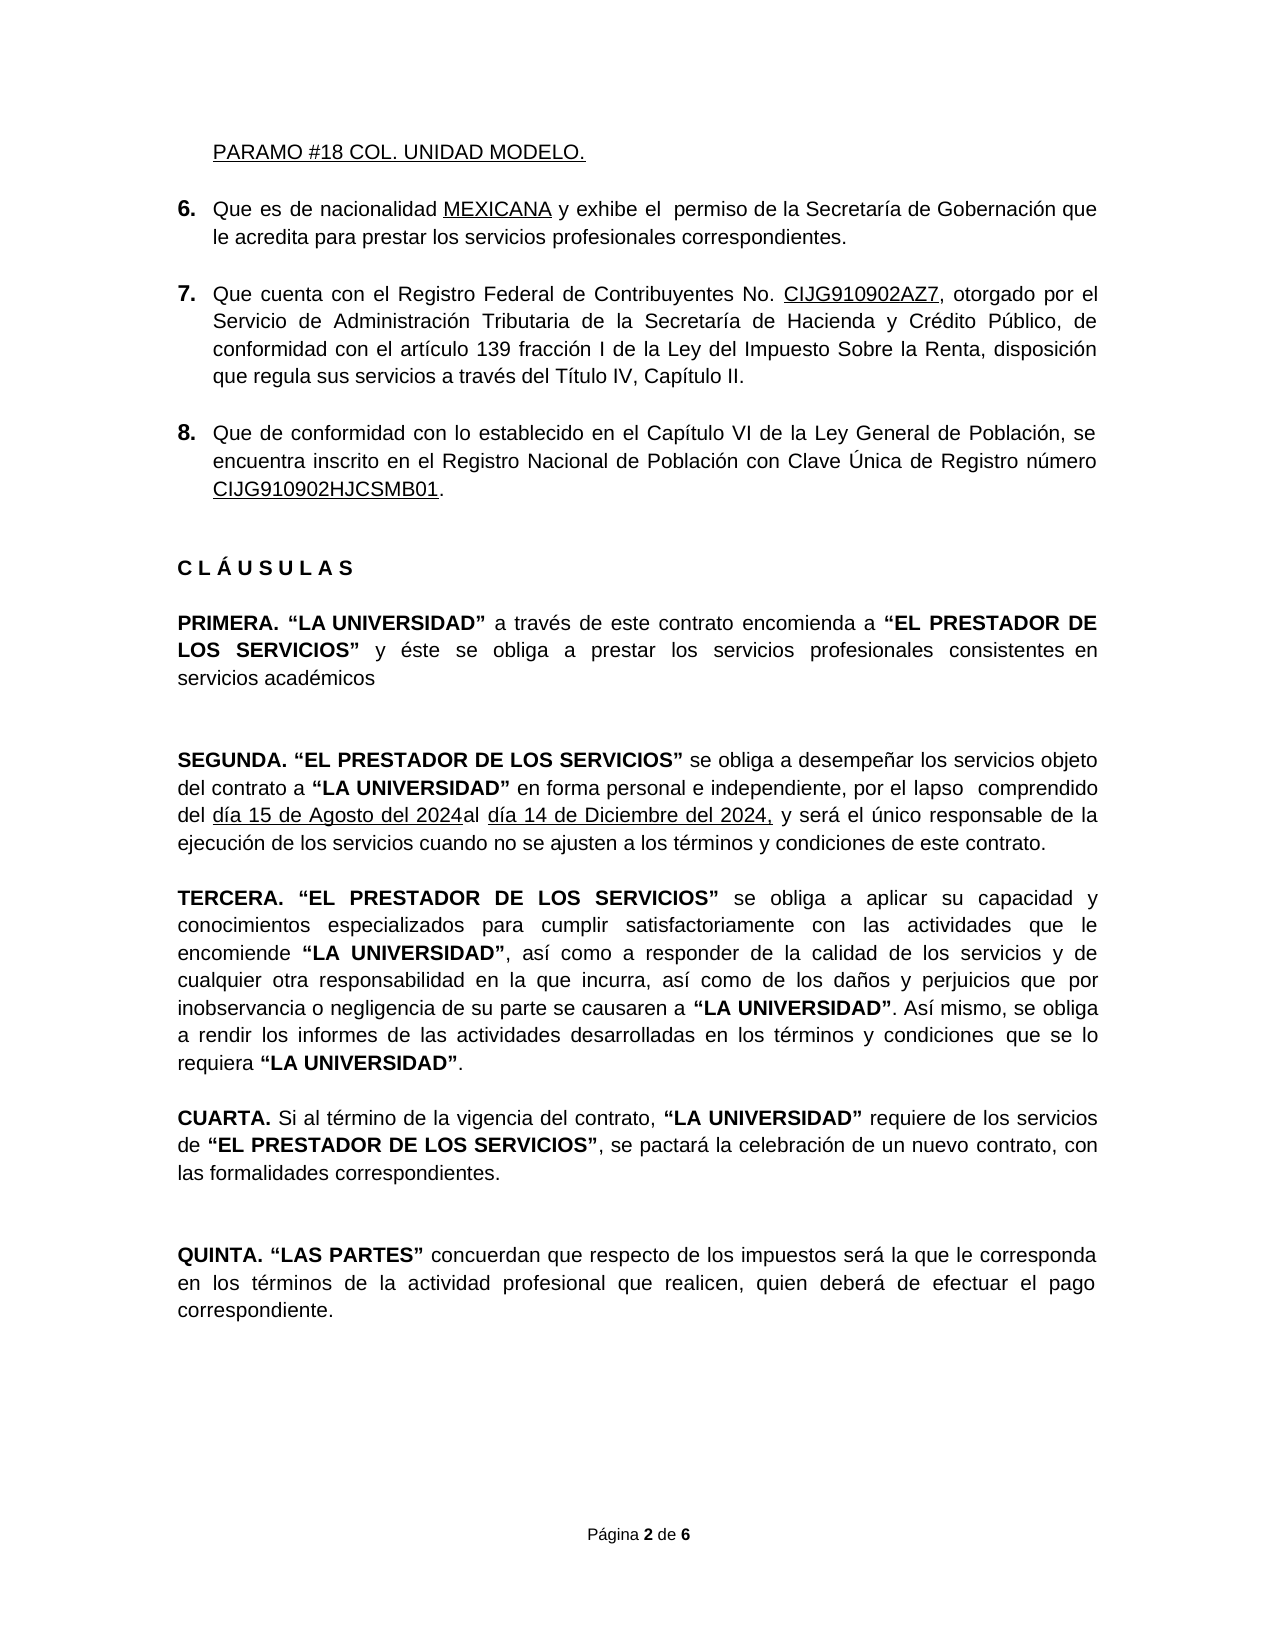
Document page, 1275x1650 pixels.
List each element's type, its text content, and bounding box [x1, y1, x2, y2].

text CUARTA. Si al término de la vigencia del contrato, “LA UNIVERSIDAD” requiere de los servicios de “EL PRESTADOR DE LOS SERVICIOS”, se pactará la celebración de un nuevo contrato, con las formalidades correspondientes. [177, 1106, 1098, 1185]
text QUINTA. “LAS PARTES” concuerdan que respecto de los impuestos será la que le corresponda en los términos de la actividad profesional que realicen, quien deberá de efectuar el pago correspondiente. [177, 1243, 1098, 1322]
list Que cuenta con el Registro Federal de Contribuyentes No. CIJG910902AZ7, otorgado por el Servicio de Administración Tributaria de la Secretaría de Hacienda y Crédito Público, de conformidad con el artículo 139 fracción I de la Ley del Impuesto Sobre la Renta, disposición que regula sus servicios a través del Título IV, Capítulo II. [177, 279, 1098, 388]
list Que de conformidad con lo establecido en el Capítulo VI de la Ley General de Población, se encuentra inscrito en el Registro Nacional de Población con Clave Única de Registro número CIJG910902HJCSMB01. [177, 419, 1098, 501]
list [177, 139, 1098, 163]
subtitle C L Á U S U L A S [177, 556, 1098, 580]
list Que es de nacionalidad MEXICANA y exhibe el permiso de la Secretaría de Gobernación que le acredita para prestar los servicios profesionales correspondientes. [177, 194, 1098, 248]
text PRIMERA. “LA UNIVERSIDAD” a través de este contrato encomienda a “EL PRESTADOR DE LOS SERVICIOS” y éste se obliga a prestar los servicios profesionales consistentes en servicios académicos [177, 611, 1098, 690]
text TERCERA. “EL PRESTADOR DE LOS SERVICIOS” se obliga a aplicar su capacidad y conocimientos especializados para cumplir satisfactoriamente con las actividades que le encomiende “LA UNIVERSIDAD”, así como a responder de la calidad de los servicios y de cualquier otra responsabilidad en la que incurra, así como de los daños y perjuicios que por inobservancia o negligencia de su parte se causaren a “LA UNIVERSIDAD”. Así mismo, se obliga a rendir los informes de las actividades desarrolladas en los términos y condiciones que se lo requiera “LA UNIVERSIDAD”. [177, 886, 1098, 1075]
text SEGUNDA. “EL PRESTADOR DE LOS SERVICIOS” se obliga a desempeñar los servicios objeto del contrato a “LA UNIVERSIDAD” en forma personal e independiente, por el lapso comprendido del día 15 de Agosto del 2024 al día 14 de Diciembre del 2024, y será el único responsable de la ejecución de los servicios cuando no se ajusten a los términos y condiciones de este contrato. [177, 748, 1098, 855]
